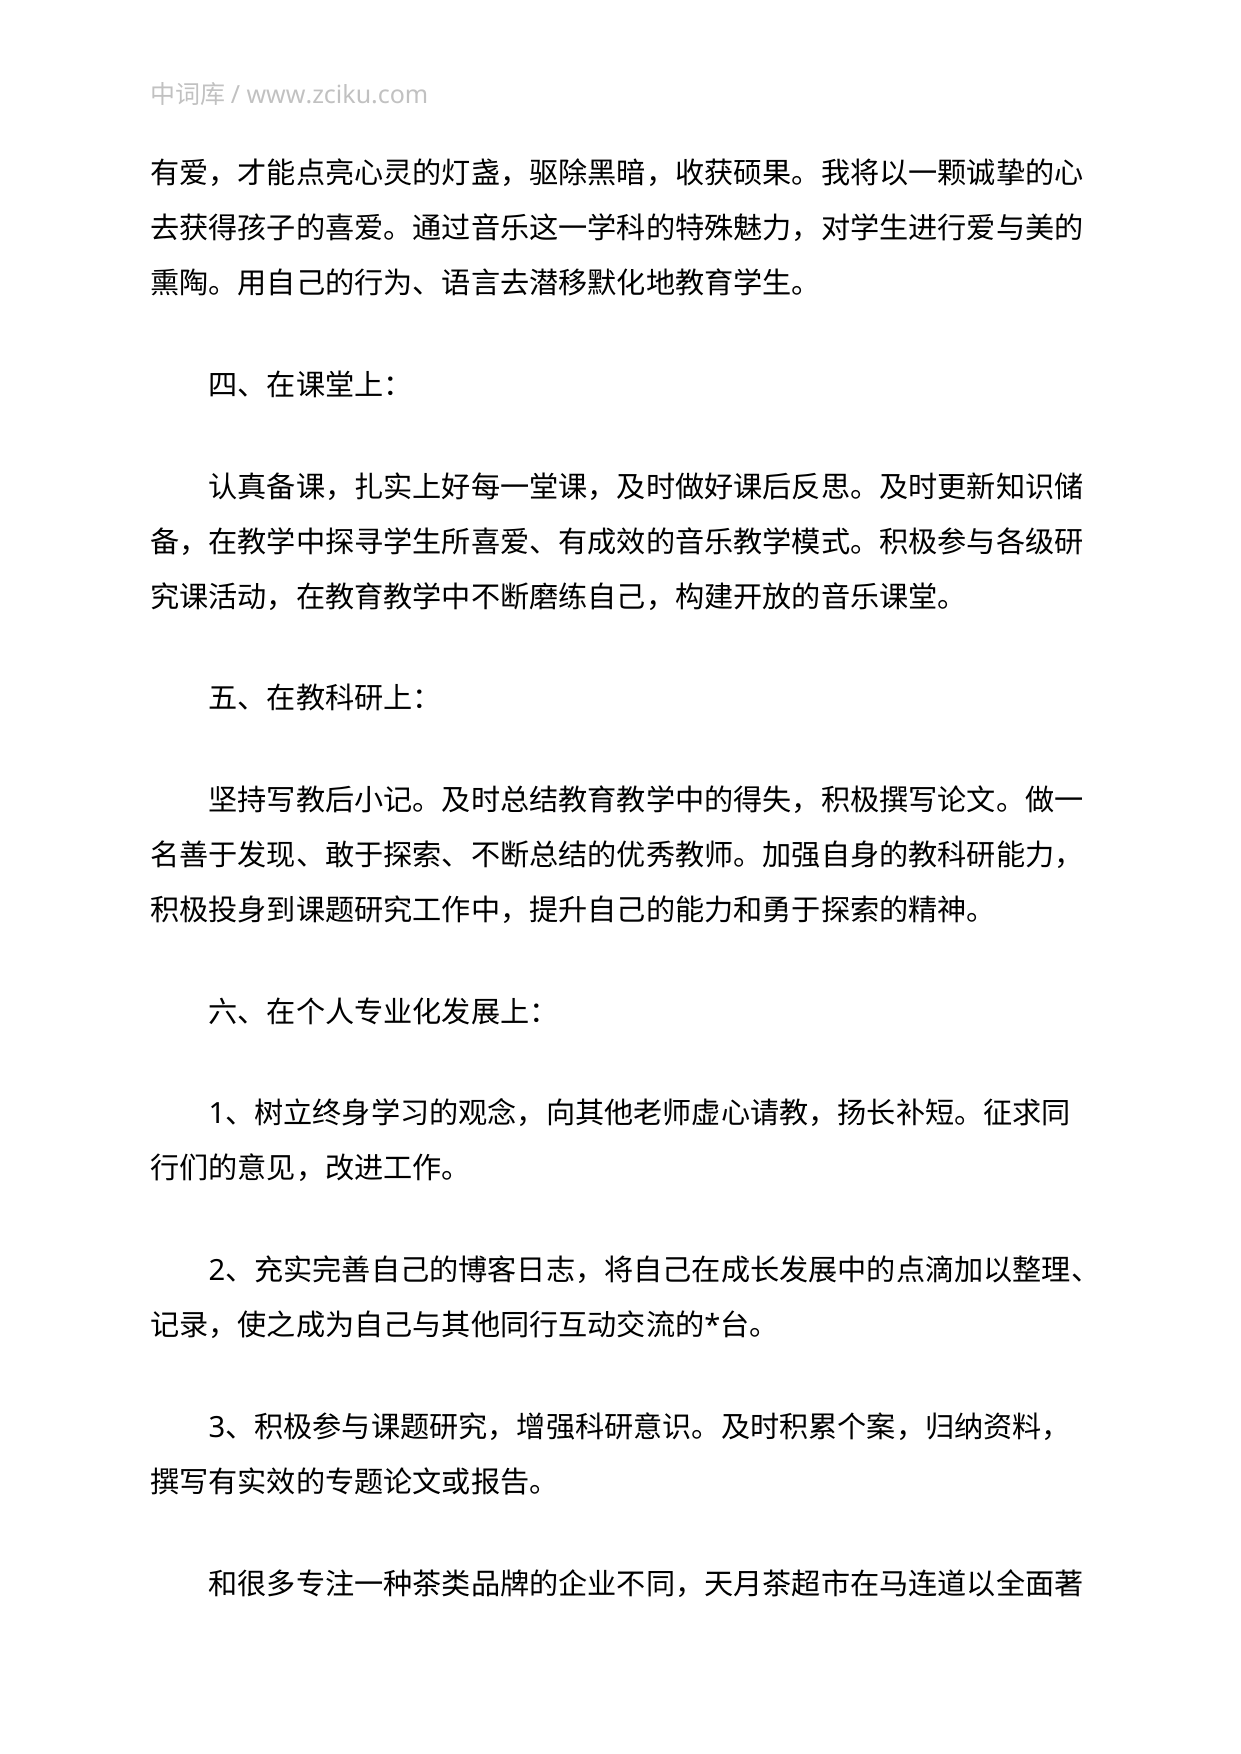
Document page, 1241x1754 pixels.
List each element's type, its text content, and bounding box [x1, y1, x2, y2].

text 2、充实完善自己的博客日志，将自己在成长发展中的点滴加以整理、记录，使之成为自己与其他同行互动交流的*台。 [150, 1247, 1090, 1344]
text 五、在教科研上： [150, 675, 1090, 717]
text 3、积极参与课题研究，增强科研意识。及时积累个案，归纳资料，撰写有实效的专题论文或报告。 [150, 1404, 1090, 1501]
text 四、在课堂上： [150, 362, 1090, 404]
text 认真备课，扎实上好每一堂课，及时做好课后反思。及时更新知识储备，在教学中探寻学生所喜爱、有成效的音乐教学模式。积极参与各级研究课活动，在教育教学中不断磨练自己，构建开放的音乐课堂。 [150, 463, 1090, 615]
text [150, 1561, 1090, 1603]
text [150, 150, 1090, 302]
text 坚持写教后小记。及时总结教育教学中的得失，积极撰写论文。做一名善于发现、敢于探索、不断总结的优秀教师。加强自身的教科研能力，积极投身到课题研究工作中，提升自己的能力和勇于探索的精神。 [150, 777, 1090, 929]
text 1、树立终身学习的观念，向其他老师虚心请教，扬长补短。征求同行们的意见，改进工作。 [150, 1090, 1090, 1187]
text 六、在个人专业化发展上： [150, 988, 1090, 1031]
